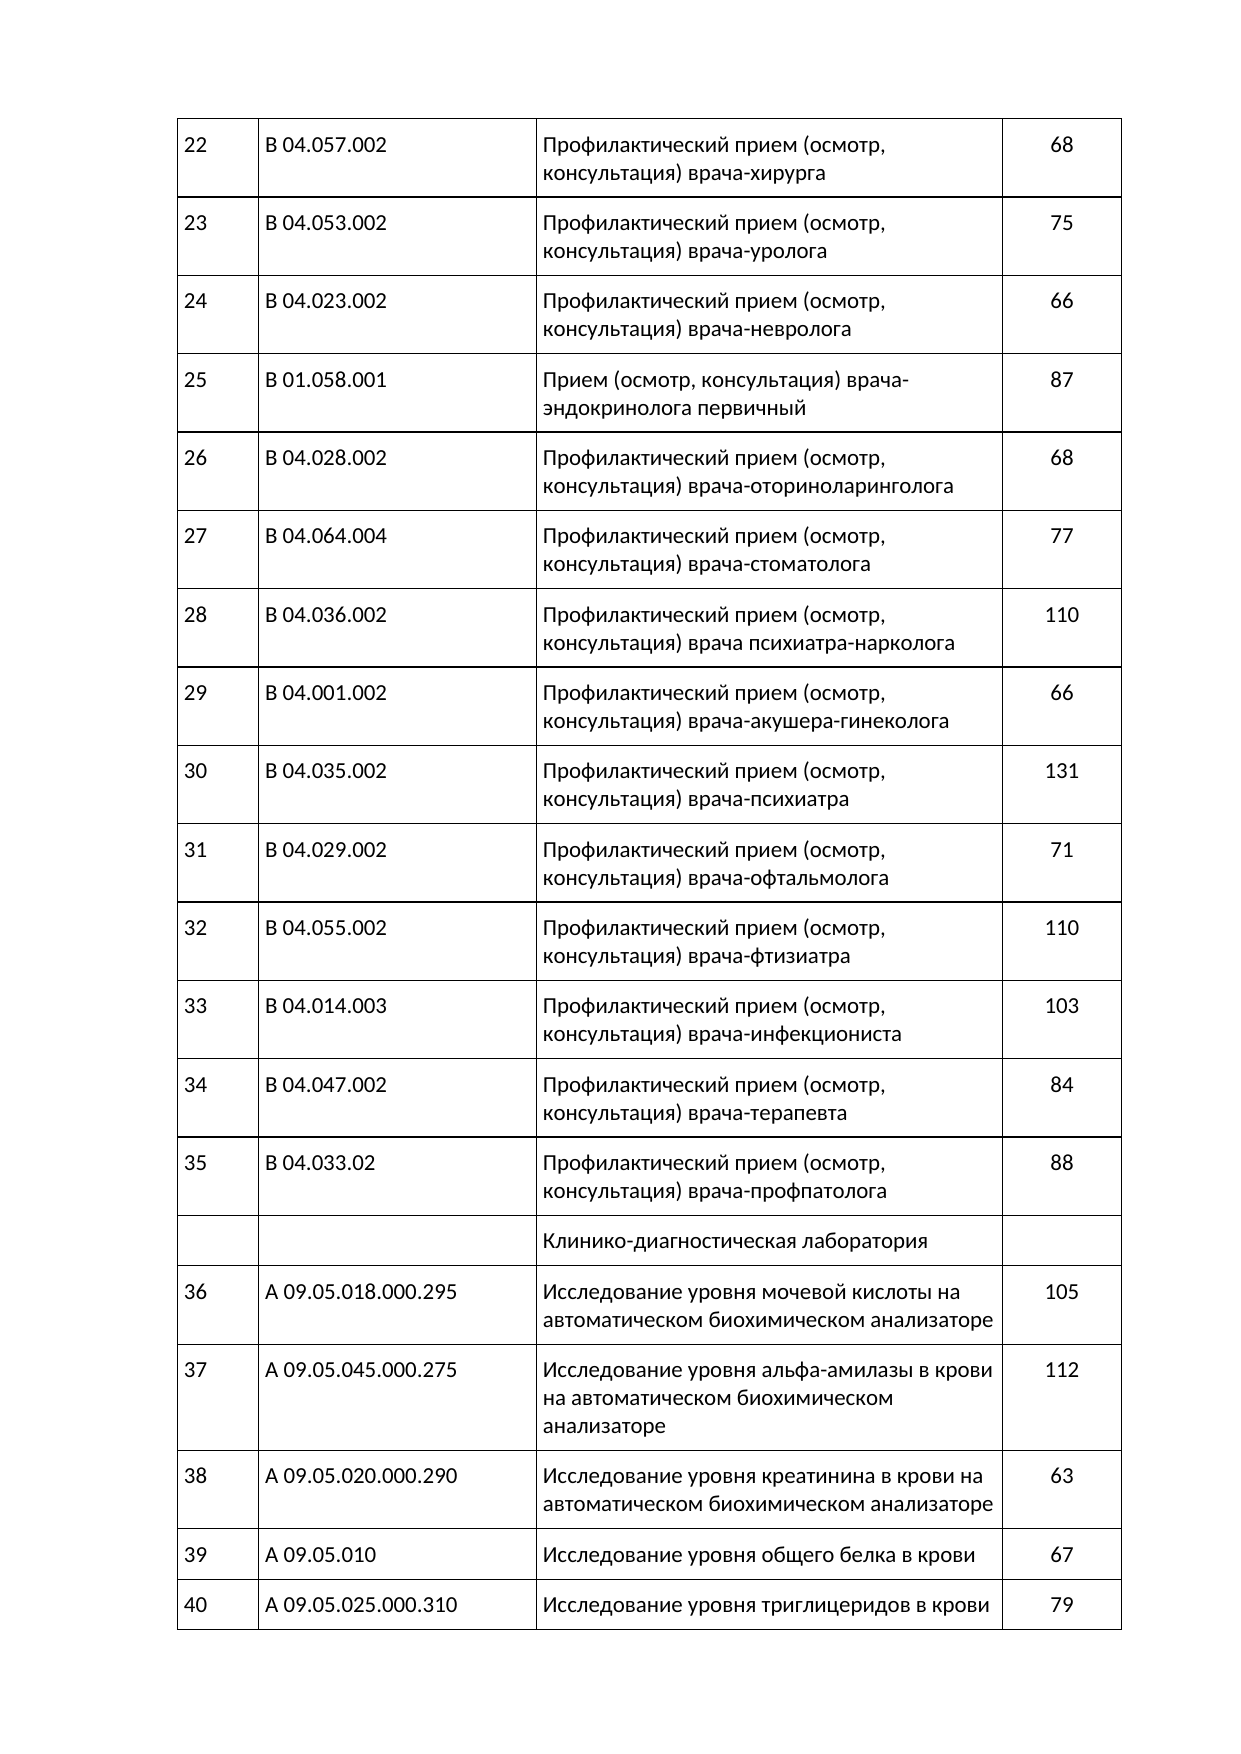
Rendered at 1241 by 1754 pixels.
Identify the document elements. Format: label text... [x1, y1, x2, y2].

table_cell 77 [1003, 511, 1121, 588]
table_cell 39 [178, 1529, 258, 1578]
table_cell 28 [178, 589, 258, 666]
table_cell Профилактический прием (осмотр, консультация) врача-оториноларинголога [537, 433, 1002, 510]
table_cell 66 [1003, 668, 1121, 745]
table_cell Клинико-диагностическая лаборатория [537, 1216, 1002, 1265]
table_cell Исследование уровня мочевой кислоты на автоматическом биохимическом анализаторе [537, 1266, 1002, 1343]
table_cell B 04.014.003 [259, 981, 536, 1058]
table_cell B 04.053.002 [259, 198, 536, 275]
table_cell B 04.036.002 [259, 589, 536, 666]
table_cell B 04.029.002 [259, 824, 536, 901]
table_cell Профилактический прием (осмотр, консультация) врача-профпатолога [537, 1138, 1002, 1215]
table_cell B 04.055.002 [259, 903, 536, 980]
table_cell 88 [1003, 1138, 1121, 1215]
table_cell Исследование уровня креатинина в крови на автоматическом биохимическом анализаторе [537, 1451, 1002, 1528]
table_cell B 04.057.002 [259, 119, 536, 196]
table_cell B 04.047.002 [259, 1059, 536, 1136]
table_cell 27 [178, 511, 258, 588]
table_cell A 09.05.025.000.310 [259, 1580, 536, 1629]
table_cell 23 [178, 198, 258, 275]
table_cell 105 [1003, 1266, 1121, 1343]
table_cell Исследование уровня общего белка в крови [537, 1529, 1002, 1578]
table_cell 84 [1003, 1059, 1121, 1136]
table_cell 112 [1003, 1345, 1121, 1450]
table_cell 37 [178, 1345, 258, 1450]
table_cell [259, 1216, 536, 1265]
table_cell Прием (осмотр, консультация) врача-эндокринолога первичный [537, 354, 1002, 431]
table_cell 110 [1003, 903, 1121, 980]
table_cell B 04.028.002 [259, 433, 536, 510]
table_cell 34 [178, 1059, 258, 1136]
table_cell B 04.023.002 [259, 276, 536, 353]
table_cell 63 [1003, 1451, 1121, 1528]
table_cell 33 [178, 981, 258, 1058]
table_cell 71 [1003, 824, 1121, 901]
table_cell 66 [1003, 276, 1121, 353]
table_cell A 09.05.020.000.290 [259, 1451, 536, 1528]
table_cell B 04.033.02 [259, 1138, 536, 1215]
table_cell 31 [178, 824, 258, 901]
table_cell 87 [1003, 354, 1121, 431]
table_cell 30 [178, 746, 258, 823]
table_cell [1003, 1216, 1121, 1265]
table_cell Профилактический прием (осмотр, консультация) врача психиатра-нарколога [537, 589, 1002, 666]
table_cell 22 [178, 119, 258, 196]
table_cell [178, 1216, 258, 1265]
table_cell 67 [1003, 1529, 1121, 1578]
table_cell B 04.064.004 [259, 511, 536, 588]
table_cell B 04.035.002 [259, 746, 536, 823]
table_cell A 09.05.010 [259, 1529, 536, 1578]
table_cell Профилактический прием (осмотр, консультация) врача-инфекциониста [537, 981, 1002, 1058]
table_cell Профилактический прием (осмотр, консультация) врача-терапевта [537, 1059, 1002, 1136]
table_cell 103 [1003, 981, 1121, 1058]
table_cell Профилактический прием (осмотр, консультация) врача-психиатра [537, 746, 1002, 823]
table_cell Профилактический прием (осмотр, консультация) врача-офтальмолога [537, 824, 1002, 901]
table_cell 40 [178, 1580, 258, 1629]
table_cell 32 [178, 903, 258, 980]
table_cell 110 [1003, 589, 1121, 666]
table_cell Профилактический прием (осмотр, консультация) врача-стоматолога [537, 511, 1002, 588]
table_cell 68 [1003, 119, 1121, 196]
table_cell A 09.05.018.000.295 [259, 1266, 536, 1343]
table_cell Профилактический прием (осмотр, консультация) врача-невролога [537, 276, 1002, 353]
table_cell 79 [1003, 1580, 1121, 1629]
table_cell A 09.05.045.000.275 [259, 1345, 536, 1450]
table_cell 24 [178, 276, 258, 353]
table_cell 75 [1003, 198, 1121, 275]
table_cell Профилактический прием (осмотр, консультация) врача-фтизиатра [537, 903, 1002, 980]
table_cell 36 [178, 1266, 258, 1343]
table_cell 25 [178, 354, 258, 431]
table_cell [537, 1580, 1002, 1629]
table_cell 68 [1003, 433, 1121, 510]
table_cell B 01.058.001 [259, 354, 536, 431]
table_cell 29 [178, 668, 258, 745]
table_cell 131 [1003, 746, 1121, 823]
table_cell B 04.001.002 [259, 668, 536, 745]
table_cell Профилактический прием (осмотр, консультация) врача-акушера-гинеколога [537, 668, 1002, 745]
table_cell 35 [178, 1138, 258, 1215]
table_cell 26 [178, 433, 258, 510]
table_cell 38 [178, 1451, 258, 1528]
table_cell Исследование уровня альфа-амилазы в крови на автоматическом биохимическом анализаторе [537, 1345, 1002, 1450]
table_cell Профилактический прием (осмотр, консультация) врача-хирурга [537, 119, 1002, 196]
table_cell Профилактический прием (осмотр, консультация) врача-уролога [537, 198, 1002, 275]
